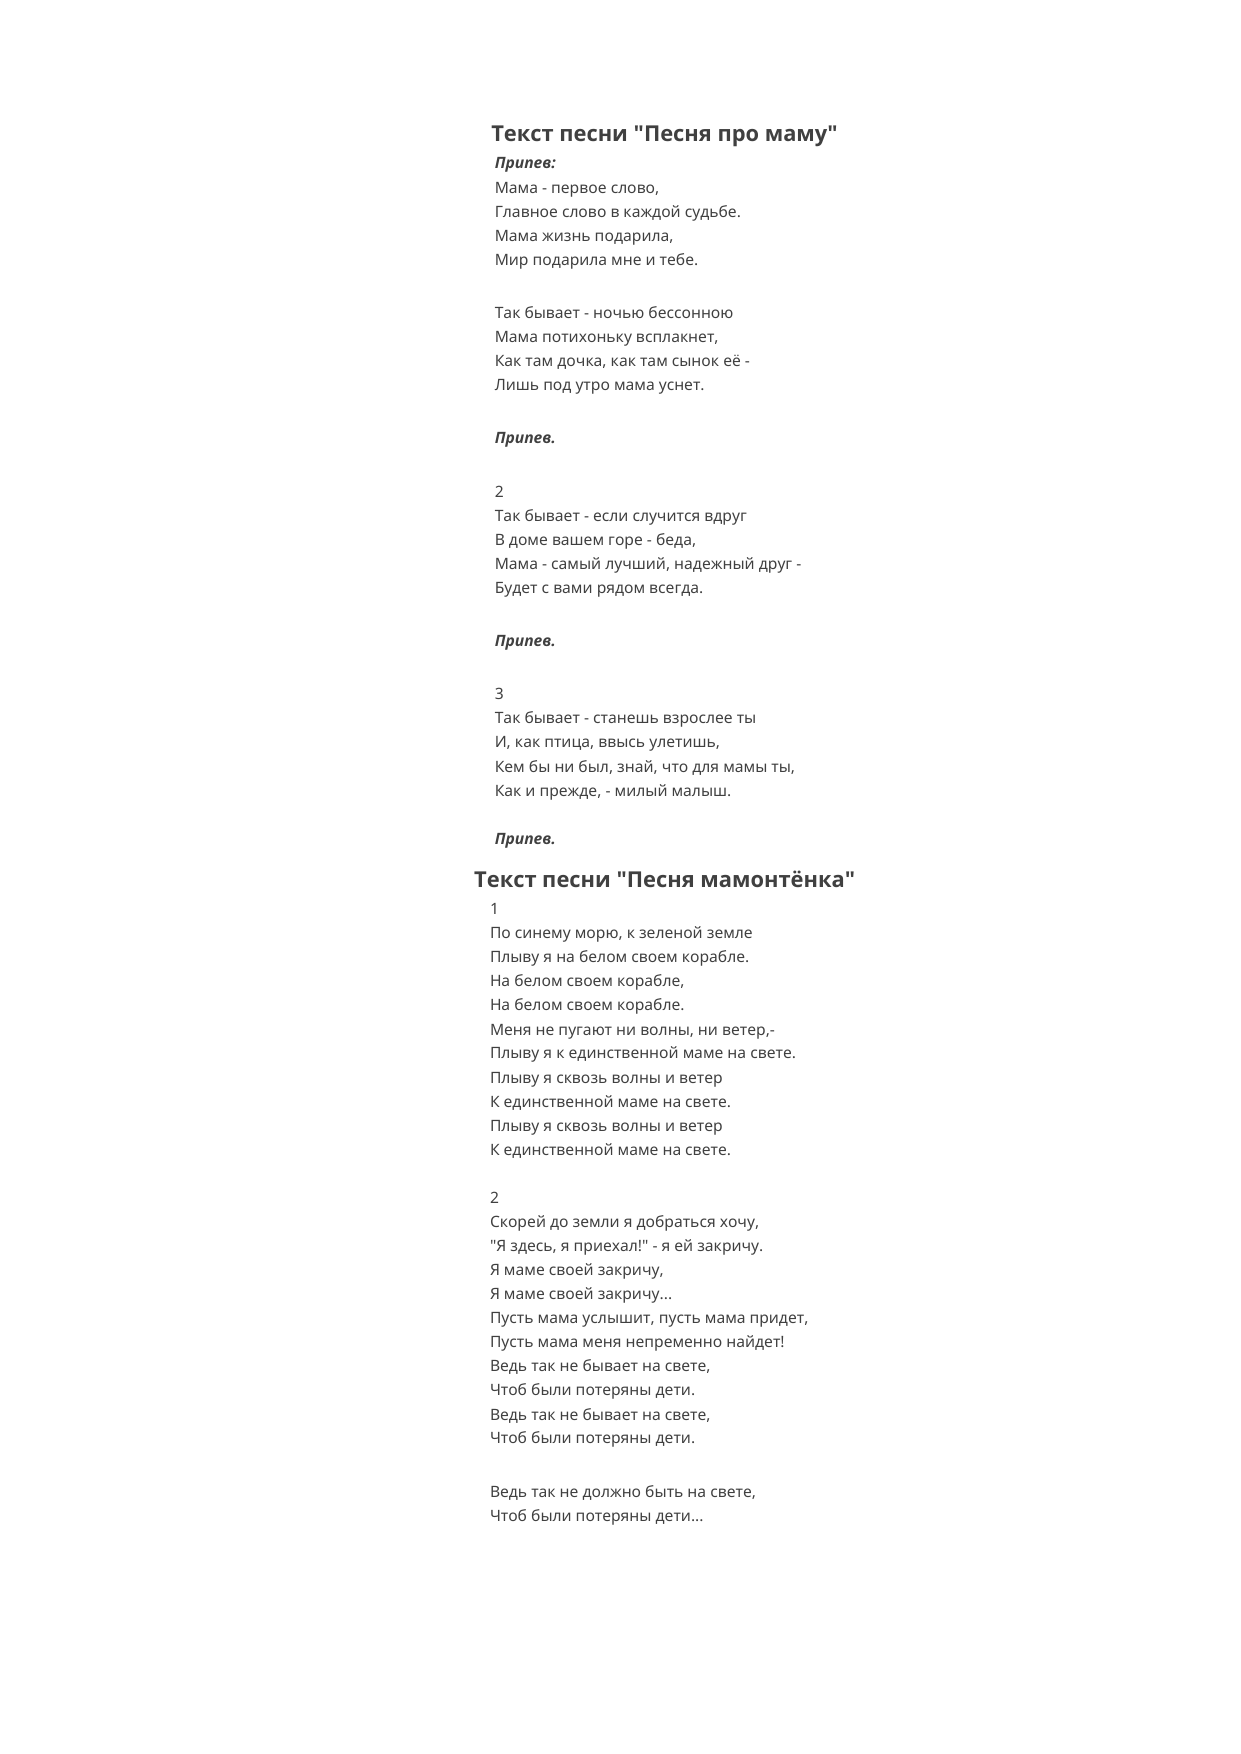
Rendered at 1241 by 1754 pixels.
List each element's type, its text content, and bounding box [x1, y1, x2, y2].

table_header 1 По синему морю, к зеленой земле Плыву я на белом своем корабле. На белом своем корабле, На белом своем корабле. Меня не пугают ни волны, ни ветер,- Плыву я к единственной маме на свете. Плыву я сквозь волны и ветер К единственной маме на свете. Плыву я сквозь волны и ветер К единственной маме на свете. 2 Скорей до земли я добраться хочу, "Я здесь, я приехал!" - я ей закричу. Я маме своей закричу, Я маме своей закричу... Пусть мама услышит, пусть мама придет, Пусть мама меня непременно найдет! Ведь так не бывает на свете, Чтоб были потеряны дети. Ведь так не бывает на свете, Чтоб были потеряны дети. Ведь так не должно быть на свете, Чтоб были потеряны дети... [488, 894, 841, 1527]
table_header Припев: Мама - первое слово, Главное слово в каждой судьбе. Мама жизнь подарила, Мир подарила мне и тебе. Так бывает - ночью бессонною Мама потихоньку всплакнет, Как там дочка, как там сынок её - Лишь под утро мама уснет. Припев. 2 Так бывает - если случится вдруг В доме вашем горе - беда, Мама - самый лучший, надежный друг - Будет с вами рядом всегда. Припев. 3 Так бывает - станешь взрослее ты И, как птица, ввысь улетишь, Кем бы ни был, знай, что для мамы ты, Как и прежде, - милый малыш. Припев. [493, 148, 836, 850]
subtitle Текст песни "Песня про маму" [177, 118, 1152, 148]
subtitle Текст песни "Песня мамонтёнка" [177, 864, 1152, 893]
